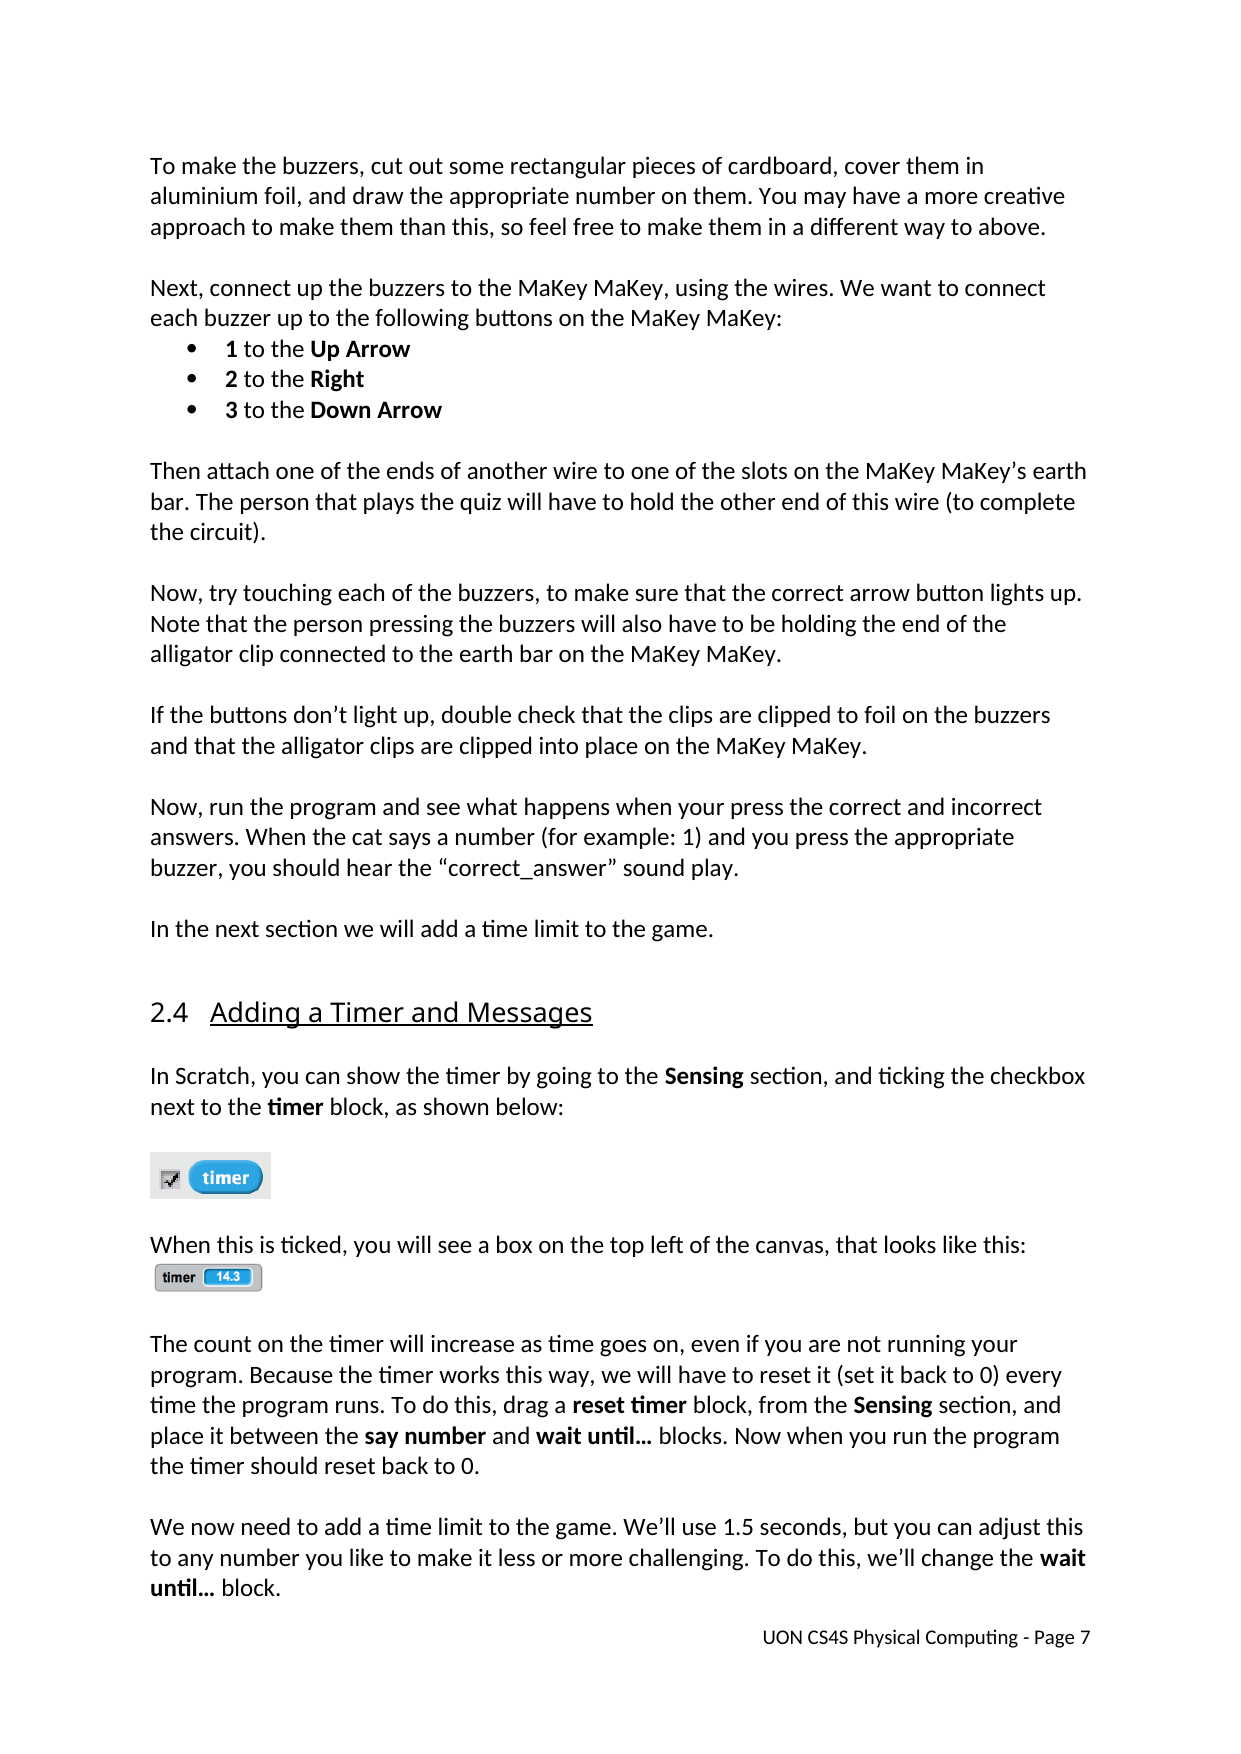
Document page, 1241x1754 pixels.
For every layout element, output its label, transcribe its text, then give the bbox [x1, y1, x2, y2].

picture [150, 1259, 271, 1292]
text The count on the timer will increase as time goes on, even if you are not running your program. Because the timer works this way, we will have to reset it (set it back to 0) every time the program runs. To do this, drag a reset timer block, from the Sensing section, and place it between the say number and wait until… blocks. Now when you run the program the timer should reset back to 0. [150, 1328, 1090, 1481]
text Now, run the program and see what happens when your press the correct and incorrect answers. When the cat says a number (for example: 1) and you press the appropriate buzzer, you should hear the “correct_answer” sound play. [150, 791, 1090, 882]
subtitle Adding a Timer and Messages [150, 993, 1090, 1030]
text Now, try touching each of the buzzers, to make sure that the correct arrow button lights up. Note that the person pressing the buzzers will also have to be holding the end of the alligator clip connected to the earth bar on the MaKey MaKey. [150, 577, 1090, 669]
text In Scratch, you can show the timer by going to the Sensing section, and ticking the checkbox next to the timer block, as shown below: [150, 1061, 1090, 1122]
text Then attach one of the ends of another wire to one of the slots on the MaKey MaKey’s earth bar. The person that plays the quiz will have to hold the other end of this wire (to complete the circuit). [150, 455, 1090, 547]
text If the buttons don’t light up, double check that the clips are clipped to foil on the buzzers and that the alligator clips are clipped into place on the MaKey MaKey. [150, 699, 1090, 760]
text In the next section we will add a time limit to the game. [150, 913, 1090, 943]
text When this is ticked, you will see a box on the top left of the canvas, that looks like this: [150, 1229, 1090, 1298]
list 2 to the Right [187, 364, 1090, 394]
text To make the buzzers, cut out some rectangular pieces of cardboard, cover them in aluminium foil, and draw the appropriate number on them. You may have a more creative approach to make them than this, so feel free to make them in a different way to above. [150, 150, 1090, 242]
list 1 to the Up Arrow [187, 333, 1090, 364]
list 3 to the Down Arrow [187, 394, 1090, 425]
text Next, connect up the buzzers to the MaKey MaKey, using the wires. We want to connect each buzzer up to the following buttons on the MaKey MaKey: [150, 272, 1090, 333]
picture [150, 1152, 271, 1199]
text We now need to add a time limit to the game. We’ll use 1.5 seconds, but you can adjust this to any number you like to make it less or more challenging. To do this, we’ll change the wait until… block. [150, 1511, 1090, 1603]
